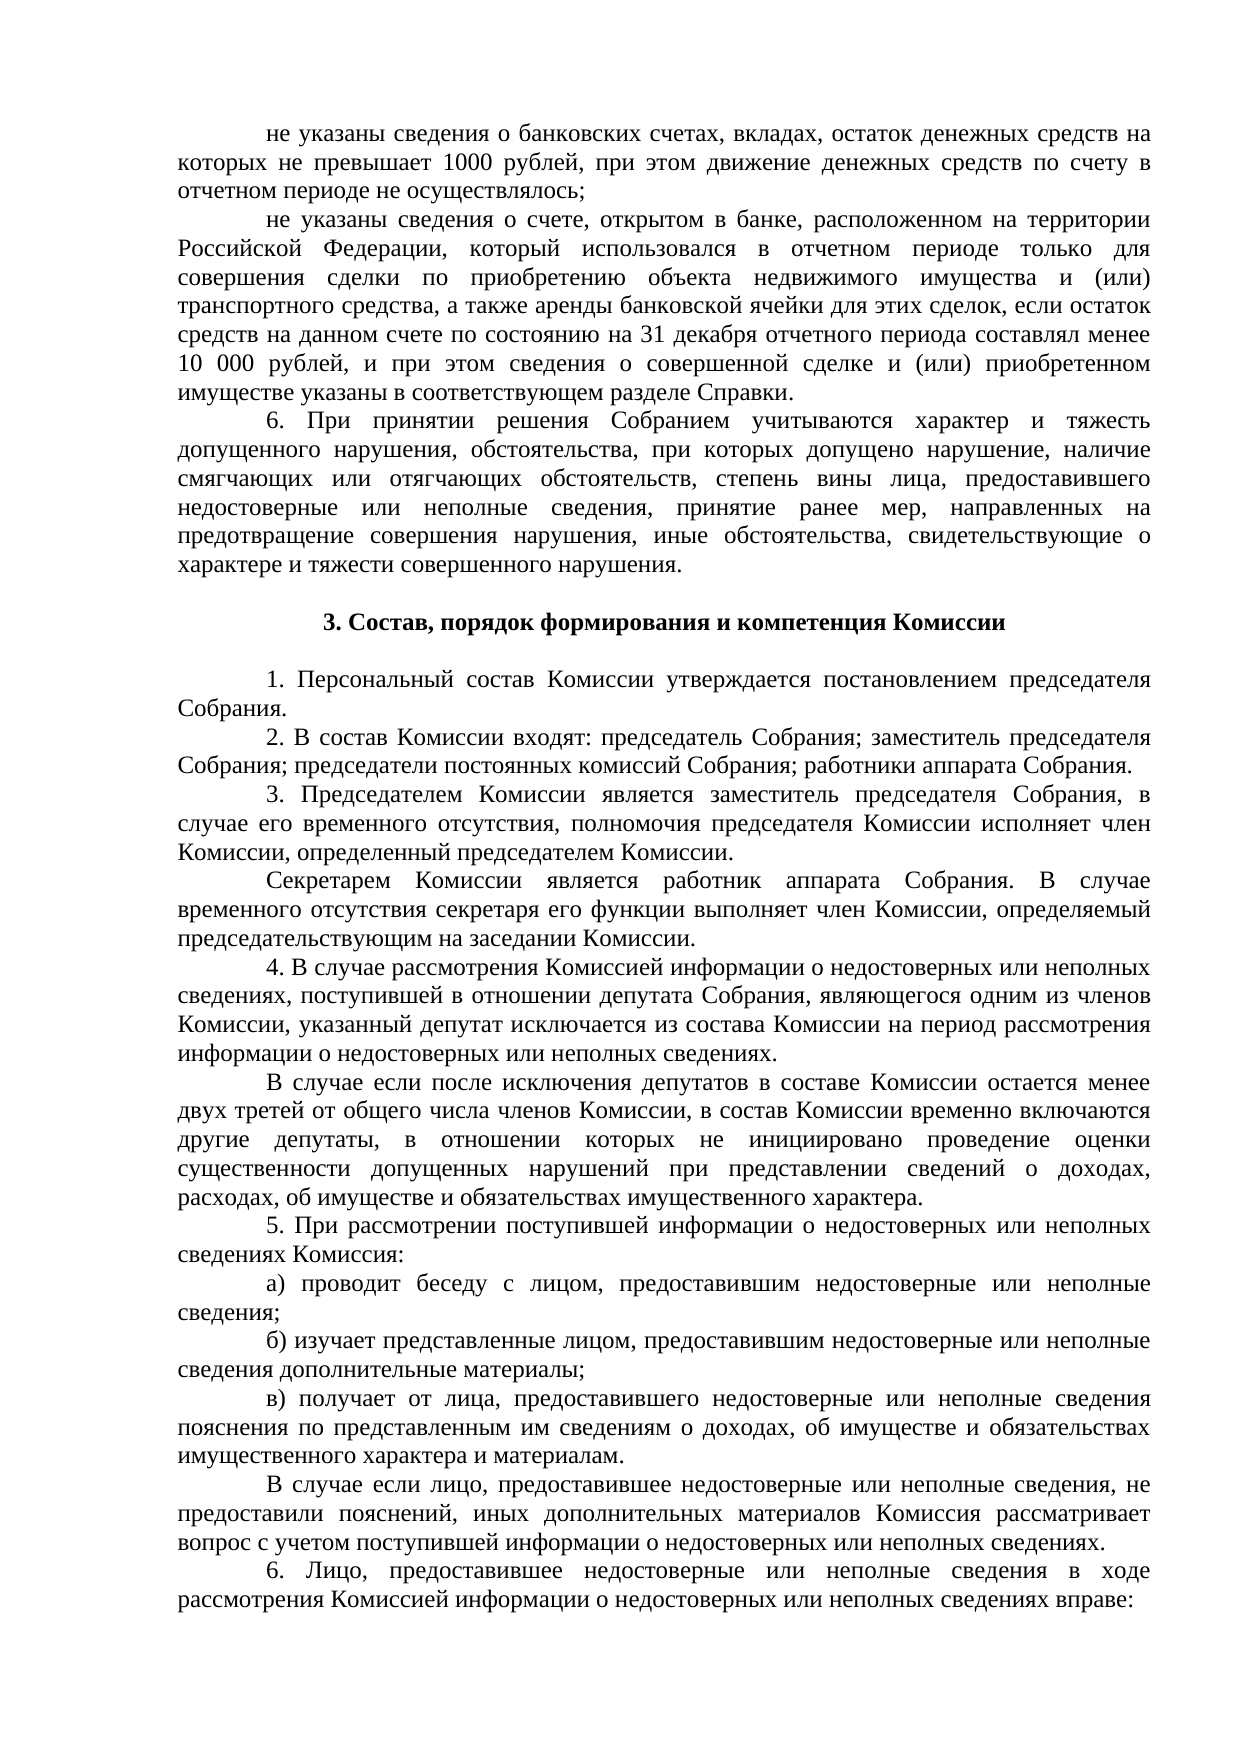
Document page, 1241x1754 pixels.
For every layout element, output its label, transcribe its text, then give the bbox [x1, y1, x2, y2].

text 6. Лицо, предоставившее недостоверные или неполные сведения в ходе рассмотрения Комиссией информации о недостоверных или неполных сведениях вправе: [177, 1556, 1152, 1613]
text 3. Председателем Комиссии является заместитель председателя Собрания, в случае его временного отсутствия, полномочия председателя Комиссии исполняет член Комиссии, определенный председателем Комиссии. [177, 779, 1152, 866]
text не указаны сведения о банковских счетах, вкладах, остаток денежных средств на которых не превышает 1000 рублей, при этом движение денежных средств по счету в отчетном периоде не осуществлялось; [177, 118, 1152, 204]
text В случае если после исключения депутатов в составе Комиссии остается менее двух третей от общего числа членов Комиссии, в состав Комиссии временно включаются другие депутаты, в отношении которых не инициировано проведение оценки существенности допущенных нарушений при представлении сведений о доходах, расходах, об имуществе и обязательствах имущественного характера. [177, 1067, 1152, 1211]
text 3. Состав, порядок формирования и компетенция Комиссии [177, 607, 1152, 636]
text Секретарем Комиссии является работник аппарата Собрания. В случае временного отсутствия секретаря его функции выполняет член Комиссии, определяемый председательствующим на заседании Комиссии. [177, 866, 1152, 952]
text В случае если лицо, предоставившее недостоверные или неполные сведения, не предоставили пояснений, иных дополнительных материалов Комиссия рассматривает вопрос с учетом поступившей информации о недостоверных или неполных сведениях. [177, 1469, 1152, 1556]
text в) получает от лица, предоставившего недостоверные или неполные сведения пояснения по представленным им сведениям о доходах, об имуществе и обязательствах имущественного характера и материалам. [177, 1383, 1152, 1469]
text 5. При рассмотрении поступившей информации о недостоверных или неполных сведениях Комиссия: [177, 1211, 1152, 1268]
text а) проводит беседу с лицом, предоставившим недостоверные или неполные сведения; [177, 1268, 1152, 1326]
text 1. Персональный состав Комиссии утверждается постановлением председателя Собрания. [177, 664, 1152, 722]
text б) изучает представленные лицом, предоставившим недостоверные или неполные сведения дополнительные материалы; [177, 1326, 1152, 1383]
text не указаны сведения о счете, открытом в банке, расположенном на территории Российской Федерации, который использовался в отчетном периоде только для совершения сделки по приобретению объекта недвижимого имущества и (или) транспортного средства, а также аренды банковской ячейки для этих сделок, если остаток средств на данном счете по состоянию на 31 декабря отчетного периода составлял менее 10 000 рублей, и при этом сведения о совершенной сделке и (или) приобретенном имуществе указаны в соответствующем разделе Справки. [177, 204, 1152, 406]
text 4. В случае рассмотрения Комиссией информации о недостоверных или неполных сведениях, поступившей в отношении депутата Собрания, являющегося одним из членов Комиссии, указанный депутат исключается из состава Комиссии на период рассмотрения информации о недостоверных или неполных сведениях. [177, 952, 1152, 1067]
text 6. При принятии решения Собранием учитываются характер и тяжесть допущенного нарушения, обстоятельства, при которых допущено нарушение, наличие смягчающих или отягчающих обстоятельств, степень вины лица, предоставившего недостоверные или неполные сведения, принятие ранее мер, направленных на предотвращение совершения нарушения, иные обстоятельства, свидетельствующие о характере и тяжести совершенного нарушения. [177, 406, 1152, 578]
text 2. В состав Комиссии входят: председатель Собрания; заместитель председателя Собрания; председатели постоянных комиссий Собрания; работники аппарата Собрания. [177, 722, 1152, 779]
